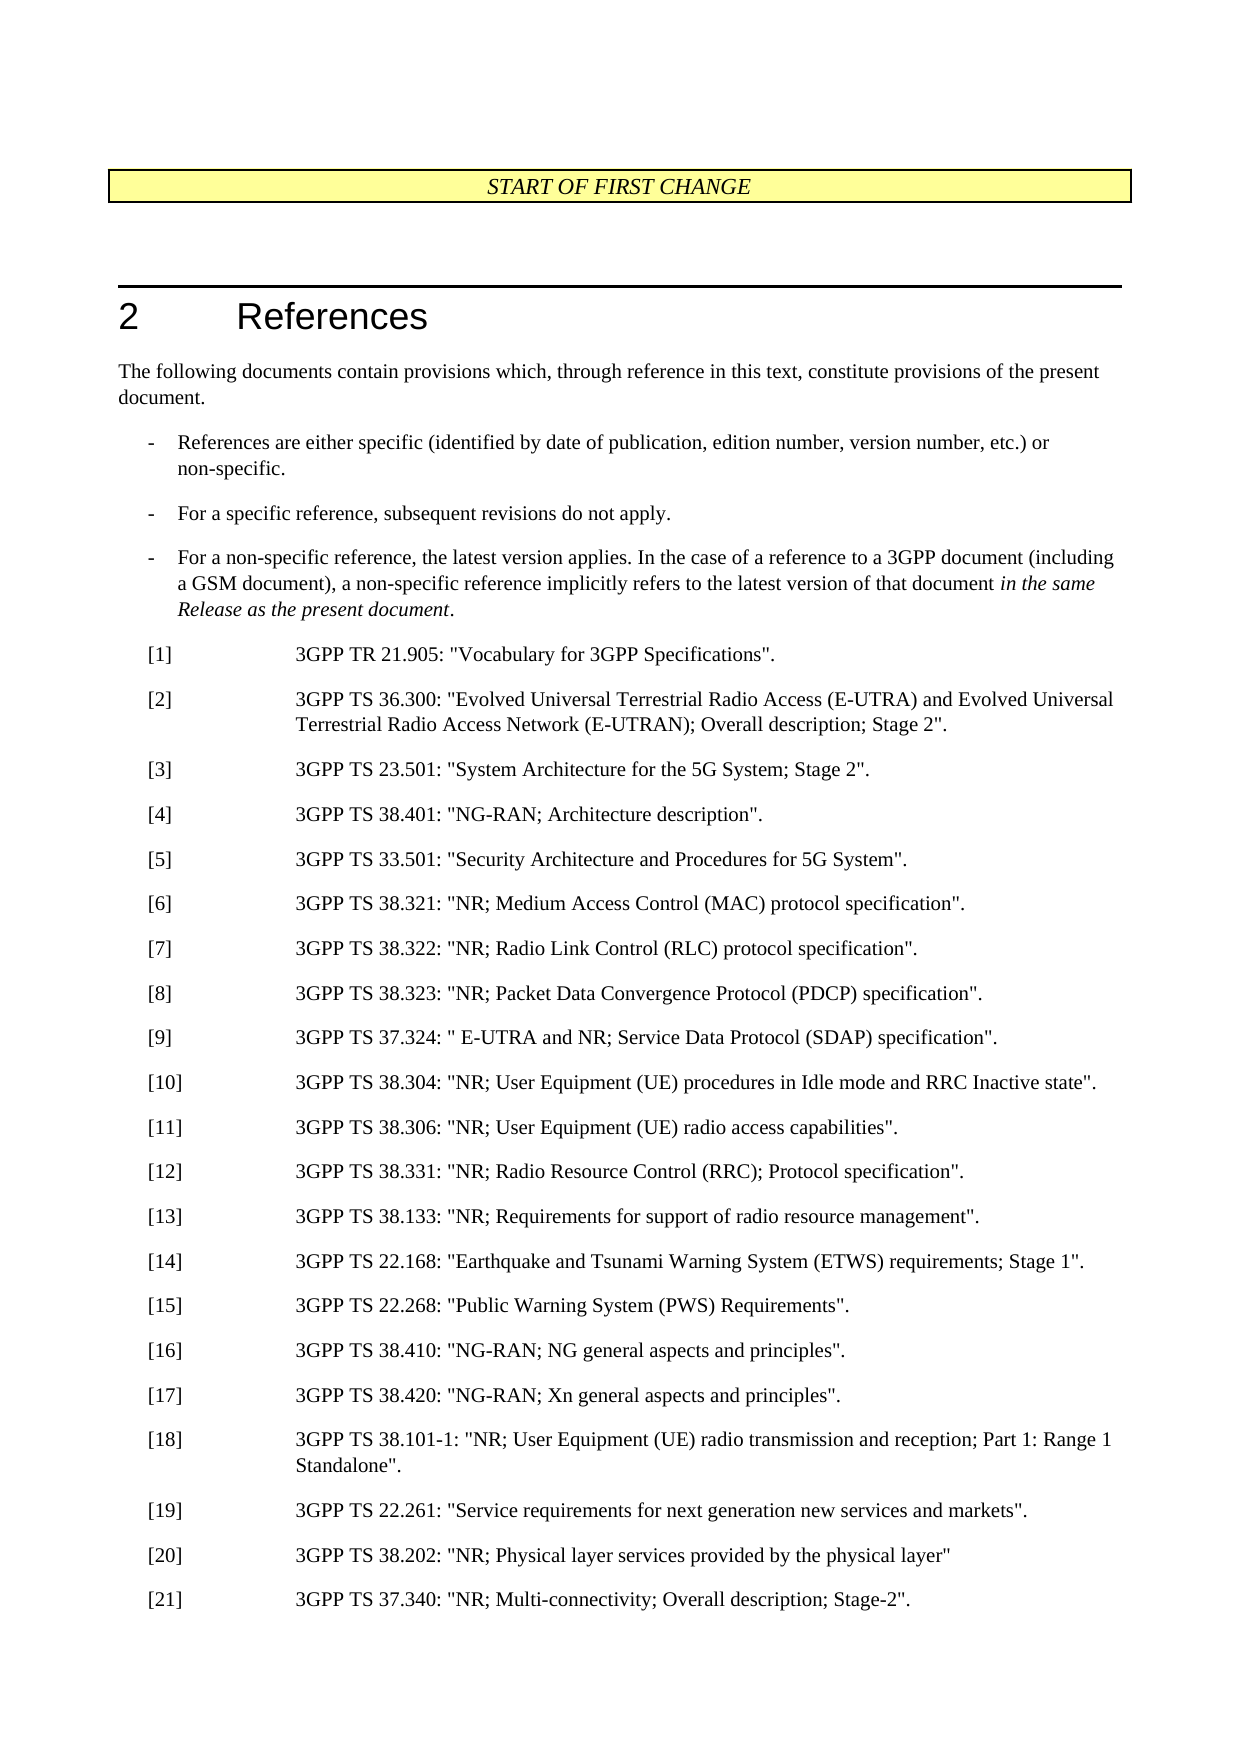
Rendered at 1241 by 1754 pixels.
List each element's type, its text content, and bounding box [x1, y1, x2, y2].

text [17] 3GPP TS 38.420: "NG-RAN; Xn general aspects and principles". [148, 1383, 1122, 1407]
text [2] 3GPP TS 36.300: "Evolved Universal Terrestrial Radio Access (E-UTRA) and Evolved Universal Terrestrial Radio Access Network (E-UTRAN); Overall description; Stage 2". [148, 686, 1122, 736]
text [7] 3GPP TS 38.322: "NR; Radio Link Control (RLC) protocol specification". [148, 936, 1122, 960]
text [19] 3GPP TS 22.261: "Service requirements for next generation new services and markets". [148, 1498, 1122, 1522]
text [4] 3GPP TS 38.401: "NG-RAN; Architecture description". [148, 802, 1122, 826]
text - For a specific reference, subsequent revisions do not apply. [148, 501, 1122, 524]
text [14] 3GPP TS 22.168: "Earthquake and Tsunami Warning System (ETWS) requirements; Stage 1". [148, 1249, 1122, 1273]
text [5] 3GPP TS 33.501: "Security Architecture and Procedures for 5G System". [148, 846, 1122, 871]
text - For a non-specific reference, the latest version applies. In the case of a reference to a 3GPP document (including a GSM document), a non-specific reference implicitly refers to the latest version of that document in the same Release as the present document. [148, 545, 1122, 621]
text [8] 3GPP TS 38.323: "NR; Packet Data Convergence Protocol (PDCP) specification". [148, 981, 1122, 1004]
subtitle 2 References [118, 288, 1122, 337]
text [13] 3GPP TS 38.133: "NR; Requirements for support of radio resource management". [148, 1204, 1122, 1228]
text [20] 3GPP TS 38.202: "NR; Physical layer services provided by the physical layer" [148, 1543, 1122, 1567]
text [11] 3GPP TS 38.306: "NR; User Equipment (UE) radio access capabilities". [148, 1114, 1122, 1139]
text [18] 3GPP TS 38.101-1: "NR; User Equipment (UE) radio transmission and reception; Part 1: Range 1 Standalone". [148, 1427, 1122, 1477]
text [15] 3GPP TS 22.268: "Public Warning System (PWS) Requirements". [148, 1293, 1122, 1317]
text [1] 3GPP TR 21.905: "Vocabulary for 3GPP Specifications". [148, 642, 1122, 666]
text [21] 3GPP TS 37.340: "NR; Multi-connectivity; Overall description; Stage-2". [148, 1587, 1122, 1611]
text [16] 3GPP TS 38.410: "NG-RAN; NG general aspects and principles". [148, 1338, 1122, 1362]
text [6] 3GPP TS 38.321: "NR; Medium Access Control (MAC) protocol specification". [148, 891, 1122, 915]
text [12] 3GPP TS 38.331: "NR; Radio Resource Control (RRC); Protocol specification". [148, 1159, 1122, 1183]
text The following documents contain provisions which, through reference in this text, constitute provisions of the present document. [118, 359, 1122, 409]
text [3] 3GPP TS 23.501: "System Architecture for the 5G System; Stage 2". [148, 757, 1122, 781]
text [10] 3GPP TS 38.304: "NR; User Equipment (UE) procedures in Idle mode and RRC Inactive state". [148, 1070, 1122, 1094]
text [9] 3GPP TS 37.324: " E-UTRA and NR; Service Data Protocol (SDAP) specification". [148, 1025, 1122, 1049]
text - References are either specific (identified by date of publication, edition number, version number, etc.) or non-specific. [148, 430, 1122, 480]
text START OF FIRST CHANGE [110, 171, 1130, 201]
